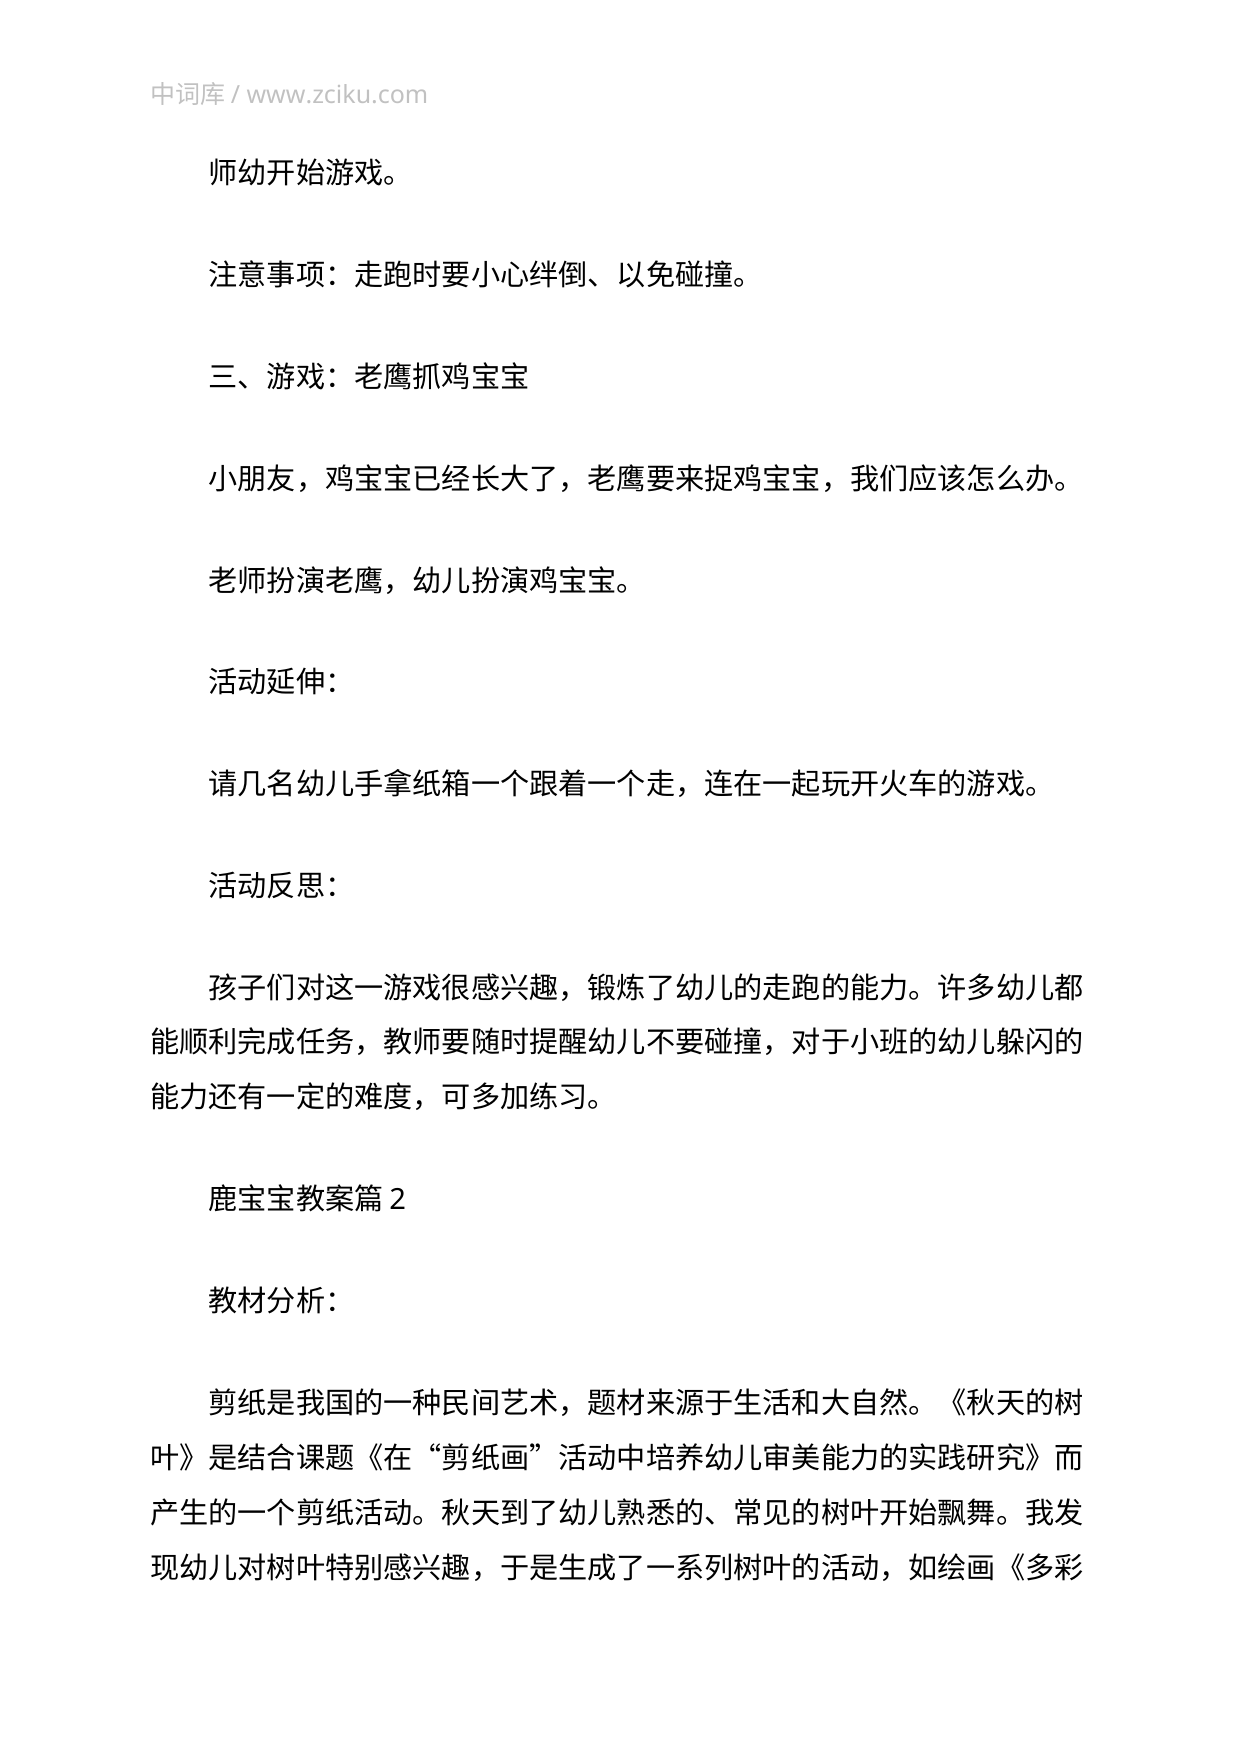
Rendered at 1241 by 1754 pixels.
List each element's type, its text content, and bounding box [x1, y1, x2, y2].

text 活动延伸： [150, 659, 1090, 701]
text 鹿宝宝教案篇2 [150, 1176, 1090, 1218]
text 活动反思： [150, 862, 1090, 905]
text 孩子们对这一游戏很感兴趣，锻炼了幼儿的走跑的能力。许多幼儿都能顺利完成任务，教师要随时提醒幼儿不要碰撞，对于小班的幼儿躲闪的能力还有一定的难度，可多加练习。 [150, 964, 1090, 1116]
text 三、游戏：老鹰抓鸡宝宝 [150, 353, 1090, 396]
text 师幼开始游戏。 [150, 150, 1090, 192]
text 老师扮演老鹰，幼儿扮演鸡宝宝。 [150, 557, 1090, 599]
text 教材分析： [150, 1278, 1090, 1320]
text 请几名幼儿手拿纸箱一个跟着一个走，连在一起玩开火车的游戏。 [150, 761, 1090, 803]
text 注意事项：走跑时要小心绊倒、以免碰撞。 [150, 252, 1090, 294]
text 小朋友，鸡宝宝已经长大了，老鹰要来捉鸡宝宝，我们应该怎么办。 [150, 455, 1090, 498]
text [150, 1379, 1090, 1586]
